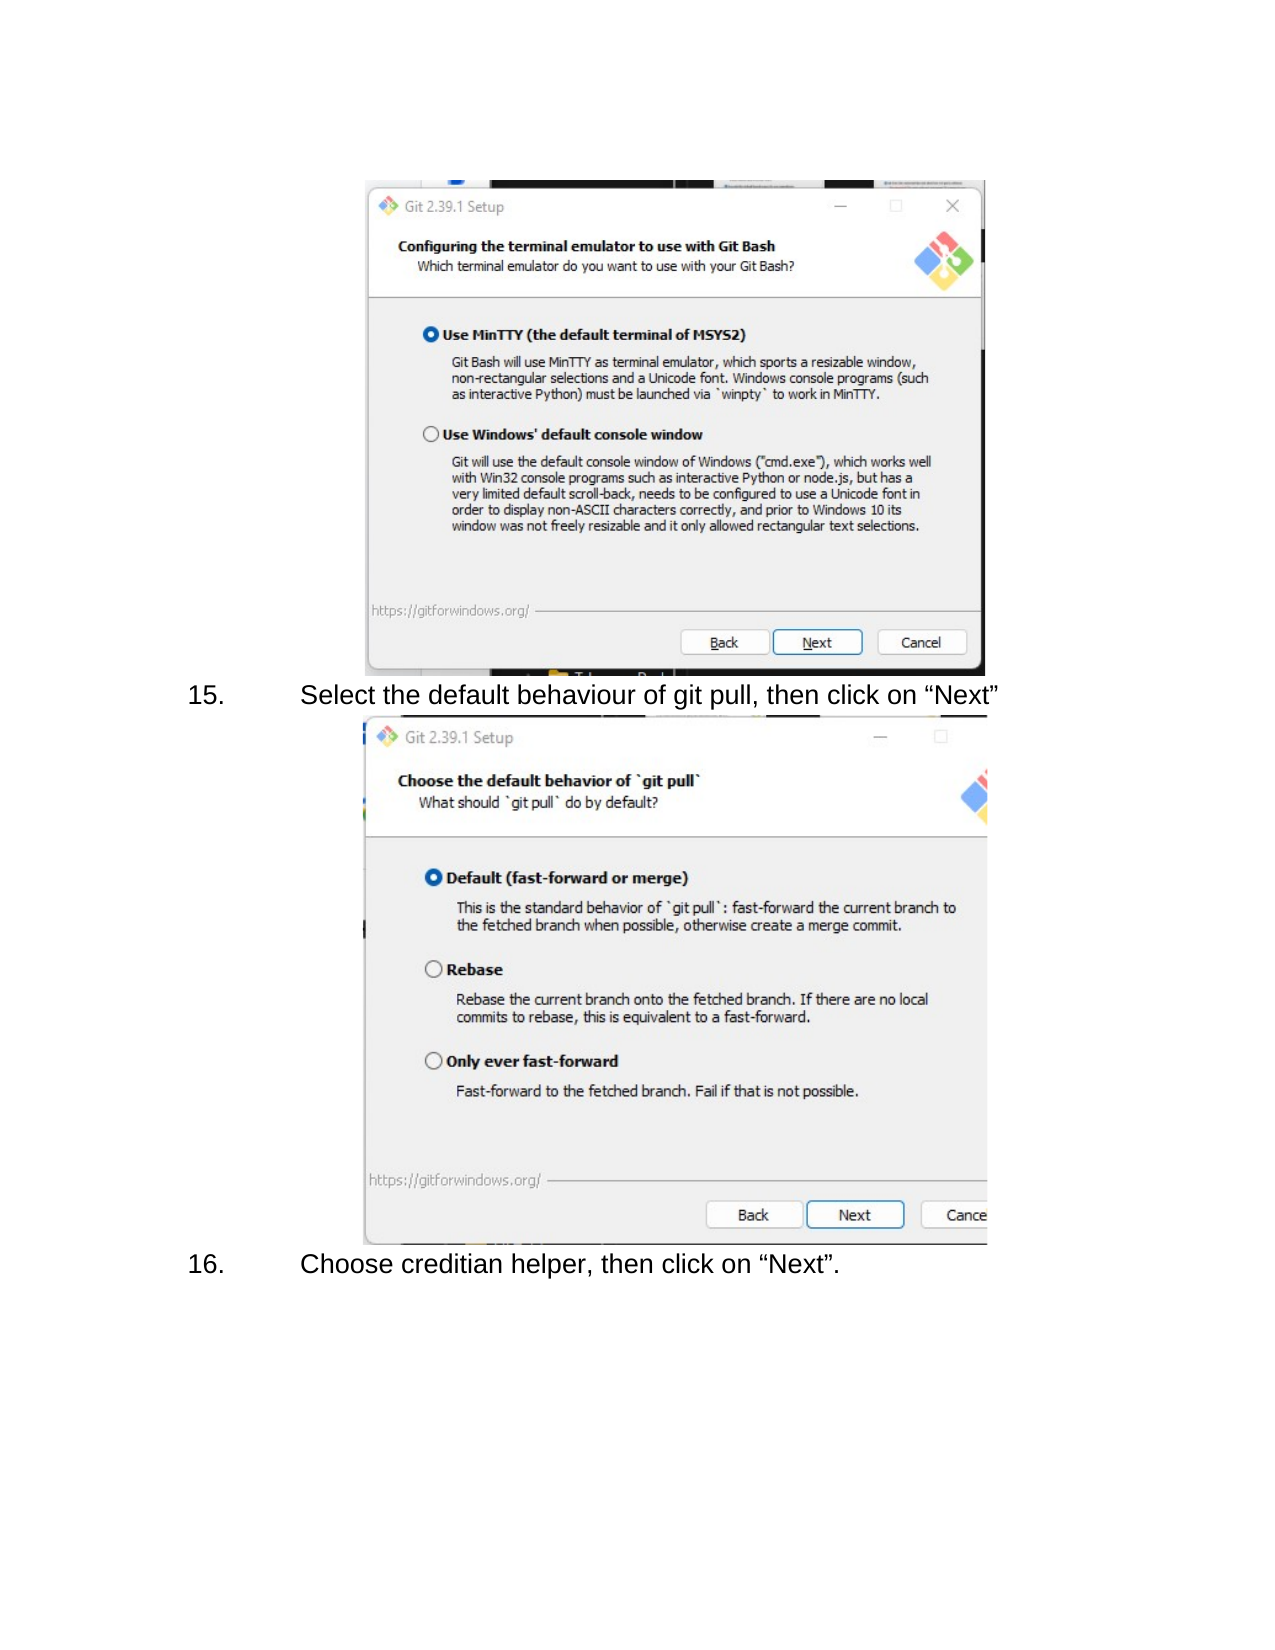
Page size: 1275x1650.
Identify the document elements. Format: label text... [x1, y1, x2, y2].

picture [364, 180, 986, 676]
picture [362, 715, 988, 1245]
list Choose creditian helper, then click on “Next”. [187, 1248, 1125, 1279]
list Select the default behaviour of git pull, then click on “Next” [187, 679, 1125, 711]
